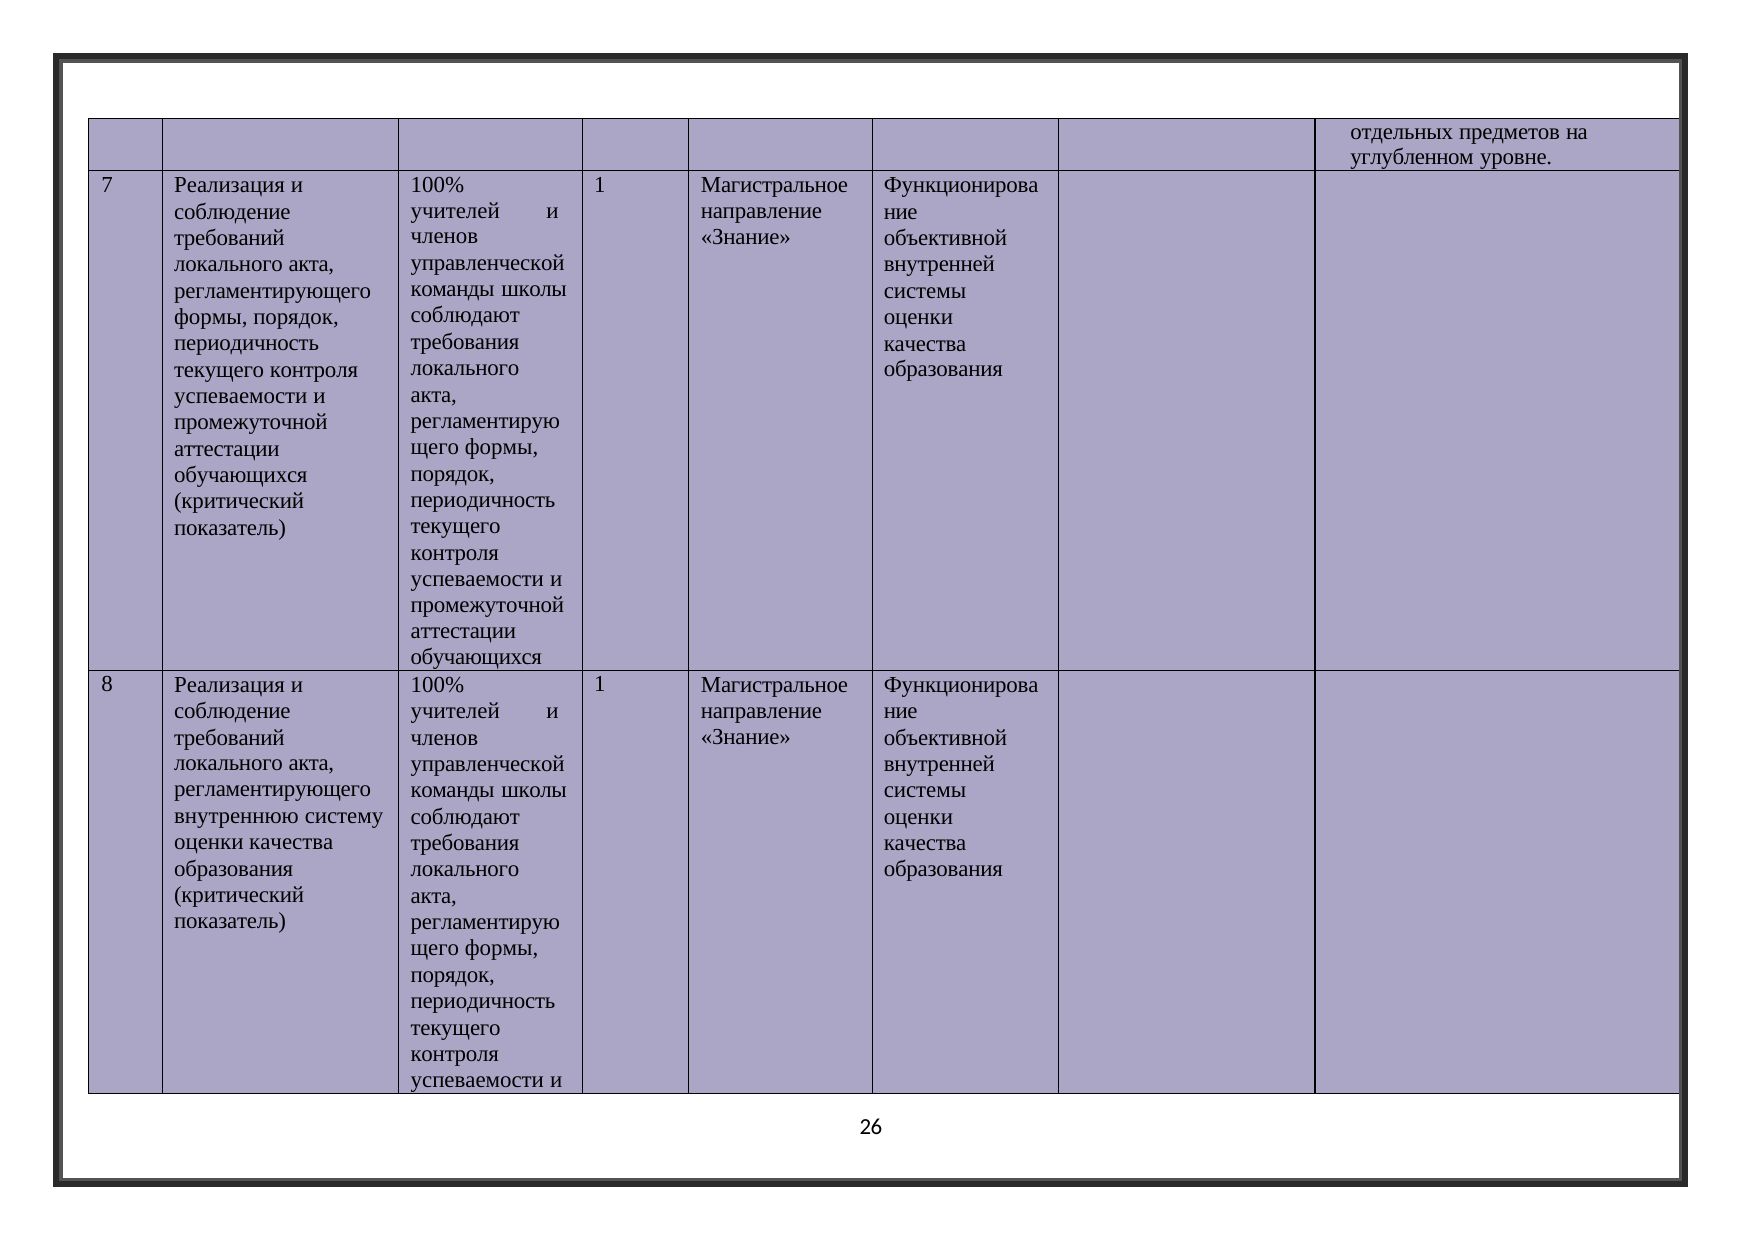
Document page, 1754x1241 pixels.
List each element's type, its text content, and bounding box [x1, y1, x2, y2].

table_cell 1 [583, 171, 688, 670]
table_header [1059, 119, 1314, 170]
table_header [89, 119, 162, 170]
table_header [399, 119, 582, 170]
table_cell Функционирова ние объективной внутренней системы оценки качества образования [873, 171, 1058, 670]
table_cell [1059, 671, 1314, 1093]
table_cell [873, 671, 1058, 1093]
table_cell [399, 671, 582, 1093]
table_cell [163, 671, 398, 1093]
table_cell Магистральное направление «Знание» [689, 171, 872, 670]
table_header [163, 119, 398, 170]
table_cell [689, 671, 872, 1093]
table_header [583, 119, 688, 170]
table_cell [1059, 171, 1314, 670]
table_header [689, 119, 872, 170]
table_cell Реализация и соблюдение требований локального акта, регламентирующего формы, порядок, периодичность текущего контроля успеваемости и промежуточной аттестации обучающихся (критический показатель) [163, 171, 398, 670]
table_header отдельных предметов на углубленном уровне. [1316, 119, 1679, 170]
table_cell 100% учителей и членов управленческой команды школы соблюдают требования локального акта, регламентирую щего формы, порядок, периодичность текущего контроля успеваемости и промежуточной аттестации обучающихся [399, 171, 582, 670]
table_cell 8 [89, 671, 162, 1093]
table_cell [1316, 171, 1679, 670]
table_cell 7 [89, 171, 162, 670]
table_cell 1 [583, 671, 688, 1093]
table_cell [1316, 671, 1679, 1093]
table_header [873, 119, 1058, 170]
